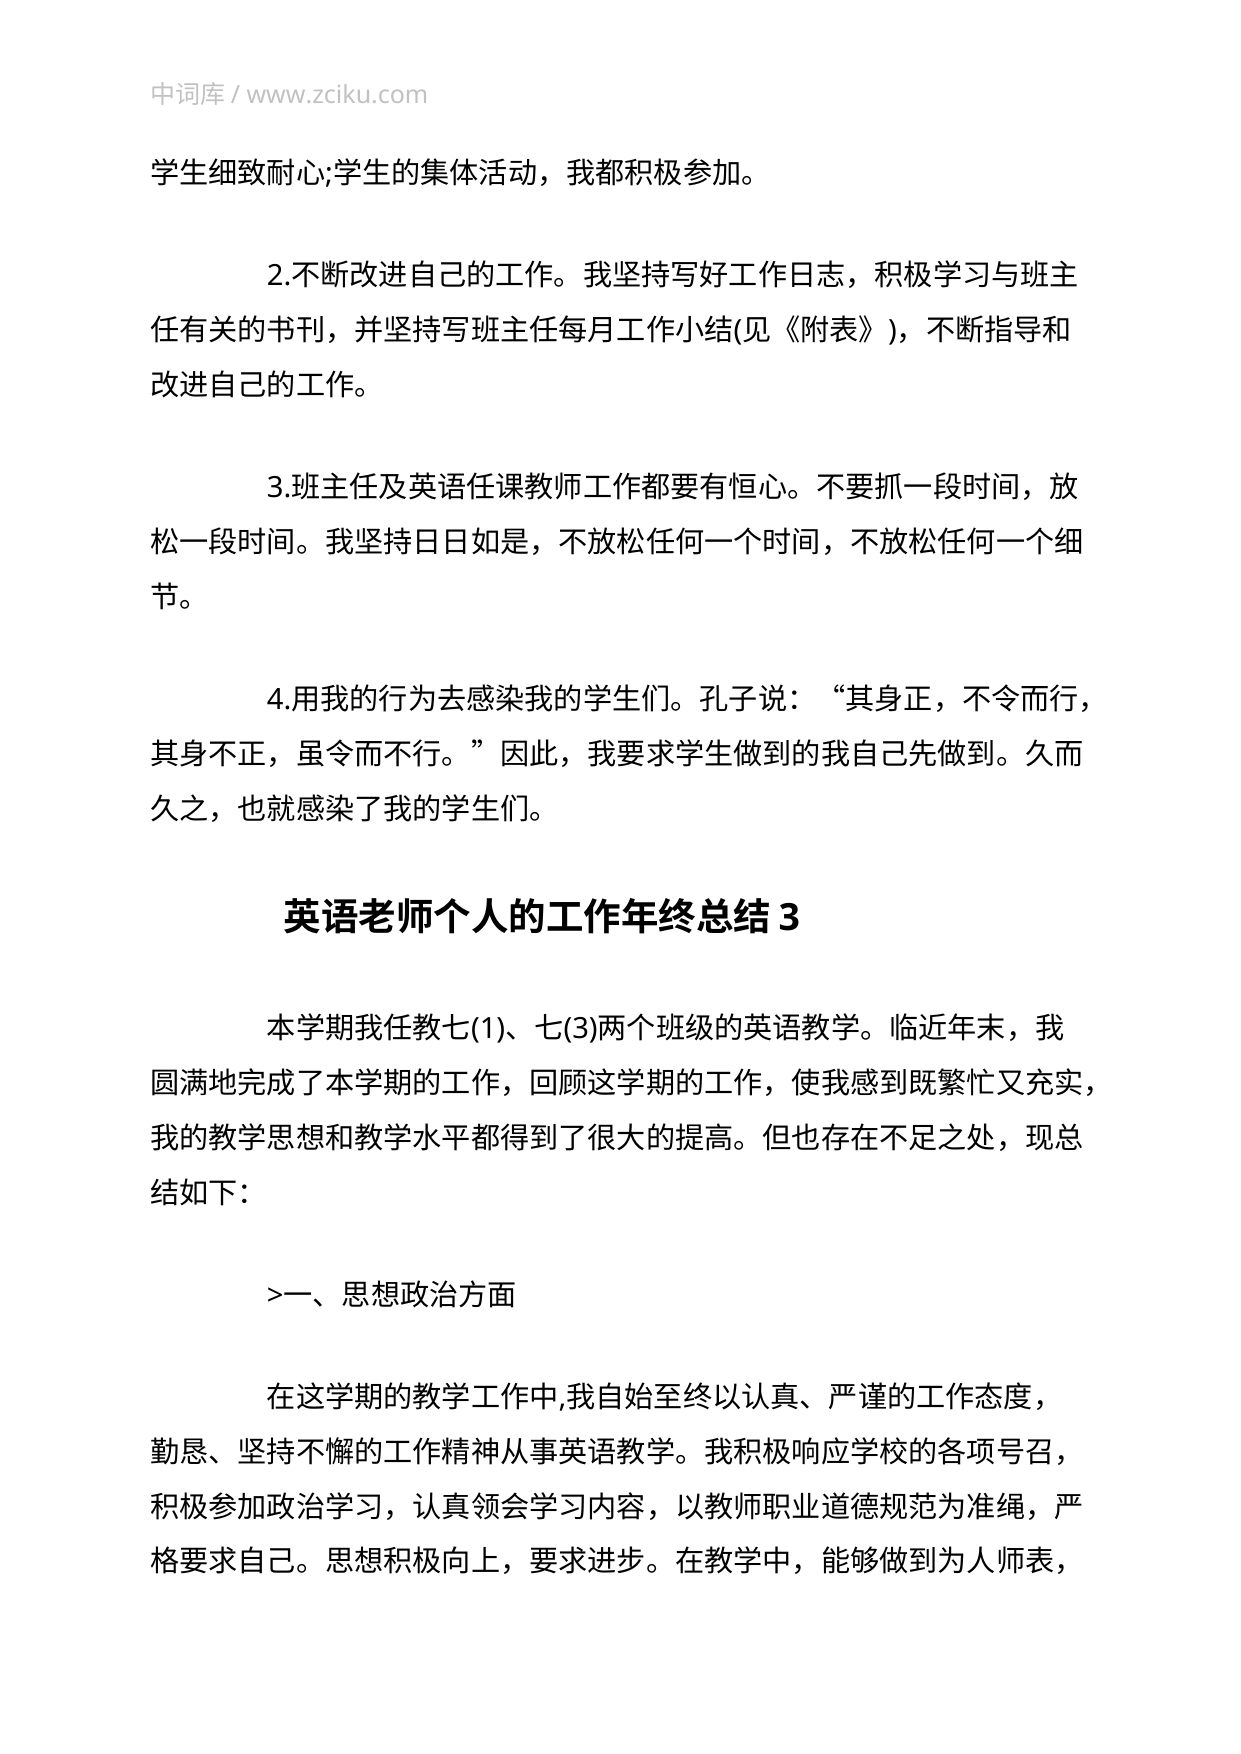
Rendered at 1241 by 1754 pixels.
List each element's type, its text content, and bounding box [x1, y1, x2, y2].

text 4.用我的行为去感染我的学生们。孔子说：“其身正，不令而行，其身不正，虽令而不行。”因此，我要求学生做到的我自己先做到。久而久之，也就感染了我的学生们。 [150, 675, 1090, 828]
text 3.班主任及英语任课教师工作都要有恒心。不要抓一段时间，放松一段时间。我坚持日日如是，不放松任何一个时间，不放松任何一个细节。 [150, 464, 1090, 616]
text 英语老师个人的工作年终总结3 [150, 887, 1090, 942]
text 本学期我任教七(1)、七(3)两个班级的英语教学。临近年末，我圆满地完成了本学期的工作，回顾这学期的工作，使我感到既繁忙又充实，我的教学思想和教学水平都得到了很大的提高。但也存在不足之处，现总结如下： [150, 1005, 1090, 1212]
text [150, 1373, 1090, 1580]
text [150, 150, 1090, 192]
text >一、思想政治方面 [150, 1271, 1090, 1314]
text 2.不断改进自己的工作。我坚持写好工作日志，积极学习与班主任有关的书刊，并坚持写班主任每月工作小结(见《附表》)，不断指导和改进自己的工作。 [150, 252, 1090, 404]
